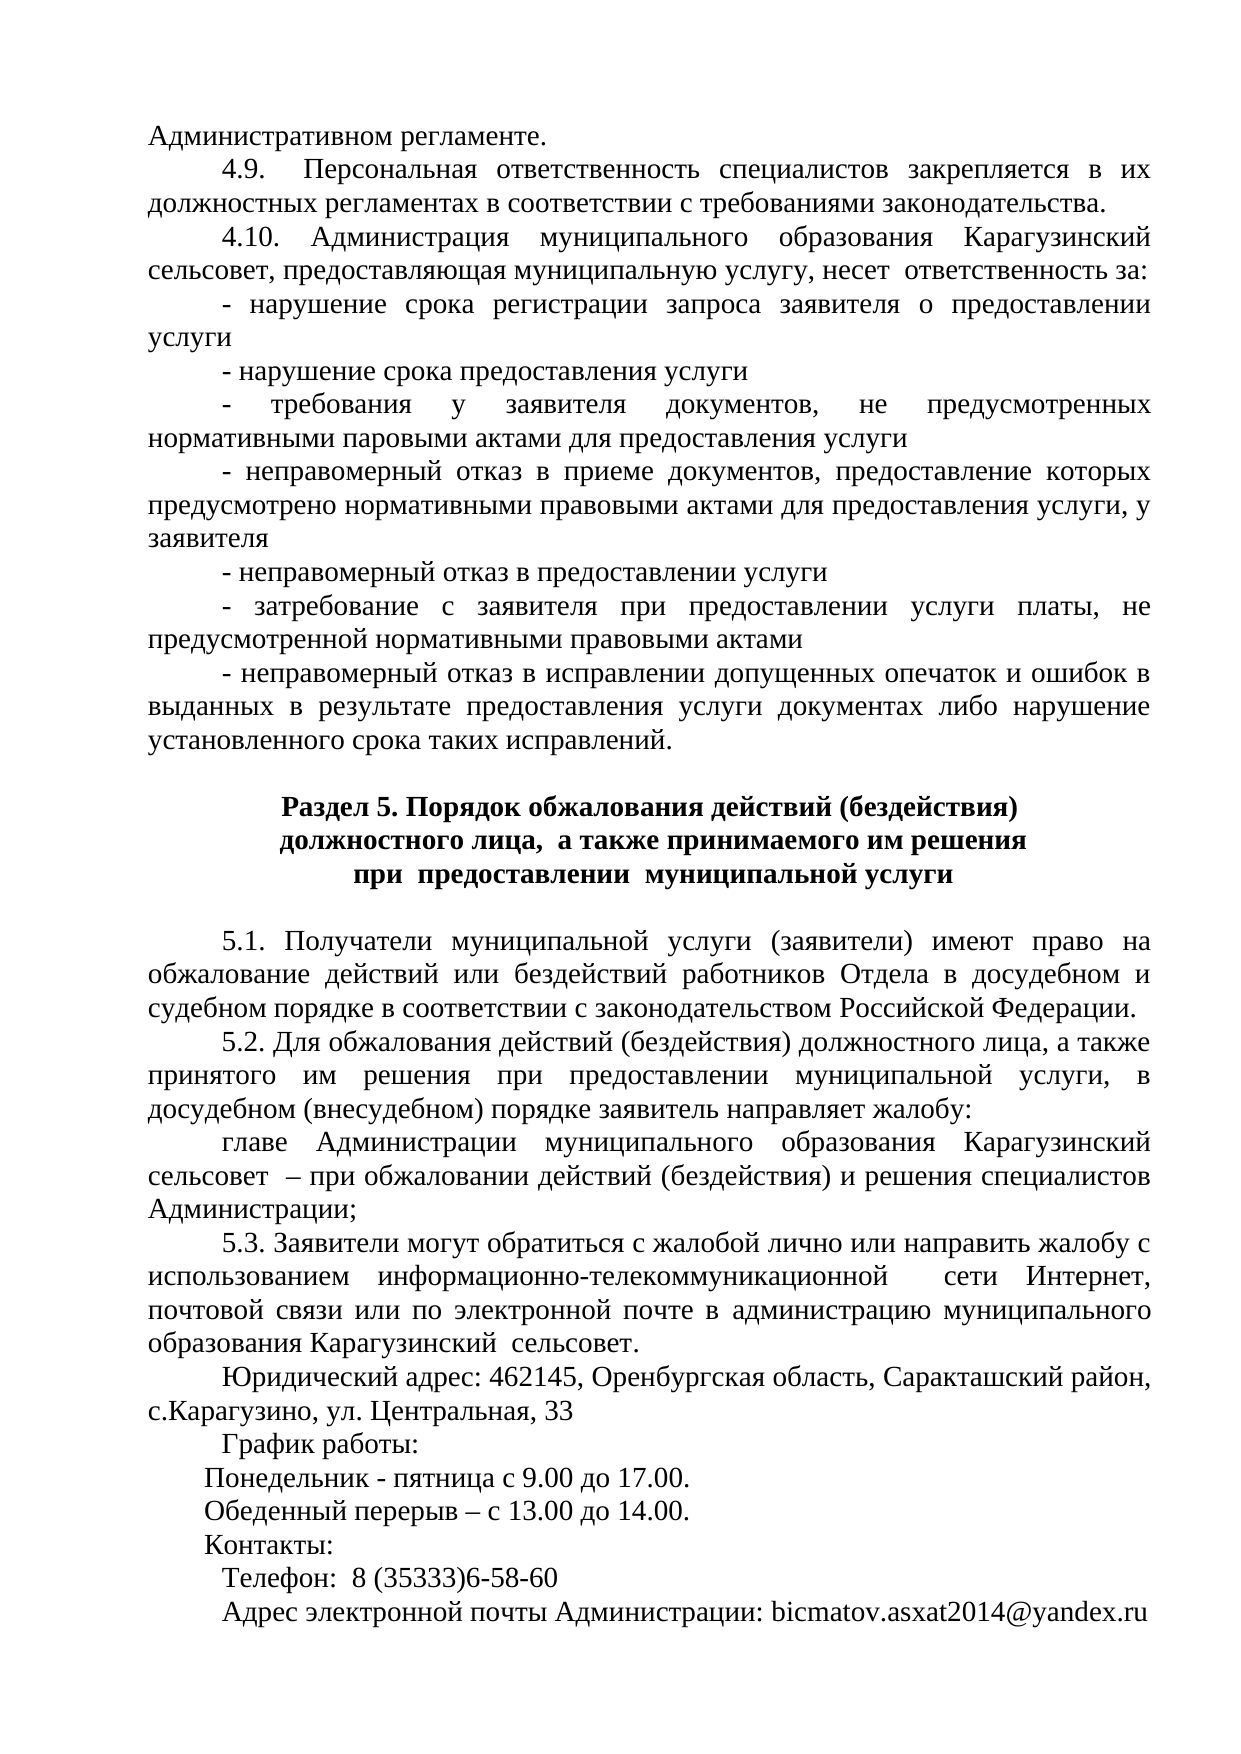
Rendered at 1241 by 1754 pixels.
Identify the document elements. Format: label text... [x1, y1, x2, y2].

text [148, 118, 1152, 152]
text - неправомерный отказ в исправлении допущенных опечаток и ошибок в выданных в результате предоставления услуги документах либо нарушение установленного срока таких исправлений. [148, 655, 1152, 755]
text Контакты: [148, 1527, 1152, 1560]
text График работы: [148, 1426, 1152, 1460]
text 4.10. Администрация муниципального образования Карагузинский сельсовет, предоставляющая муниципальную услугу, несет ответственность за: [148, 219, 1152, 286]
text при предоставлении муниципальной услуги [148, 856, 1152, 889]
text 4.9. Персональная ответственность специалистов закрепляется в их должностных регламентах в соответствии с требованиями законодательства. [148, 152, 1152, 219]
text Раздел 5. Порядок обжалования действий (бездействия) [148, 789, 1152, 822]
text Юридический адрес: 462145, Оренбургская область, Саракташский район, с.Карагузино, ул. Центральная, 33 [148, 1359, 1152, 1426]
text - нарушение срока регистрации запроса заявителя о предоставлении услуги [148, 286, 1152, 353]
text главе Администрации муниципального образования Карагузинский сельсовет – при обжаловании действий (бездействия) и решения специалистов Администрации; [148, 1124, 1152, 1225]
text Адрес электронной почты Администрации: bicmatov.asxat2014@yandex.ru [148, 1594, 1152, 1627]
text должностного лица, а также принимаемого им решения [148, 822, 1152, 856]
text 5.3. Заявители могут обратиться с жалобой лично или направить жалобу с использованием информационно-телекоммуникационной сети Интернет, почтовой связи или по электронной почте в администрацию муниципального образования Карагузинский сельсовет. [148, 1225, 1152, 1359]
text 5.1. Получатели муниципальной услуги (заявители) имеют право на обжалование действий или бездействий работников Отдела в досудебном и судебном порядке в соответствии с законодательством Российской Федерации. [148, 923, 1152, 1024]
text - неправомерный отказ в приеме документов, предоставление которых предусмотрено нормативными правовыми актами для предоставления услуги, у заявителя [148, 453, 1152, 554]
text - требования у заявителя документов, не предусмотренных нормативными паровыми актами для предоставления услуги [148, 386, 1152, 453]
text - затребование с заявителя при предоставлении услуги платы, не предусмотренной нормативными правовыми актами [148, 588, 1152, 655]
text Телефон: 8 (35333)6-58-60 [148, 1560, 1152, 1594]
text Понедельник - пятница с 9.00 до 17.00. [148, 1460, 1152, 1493]
text - нарушение срока предоставления услуги [148, 353, 1152, 386]
text Обеденный перерыв – с 13.00 до 14.00. [148, 1493, 1152, 1527]
text 5.2. Для обжалования действий (бездействия) должностного лица, а также принятого им решения при предоставлении муниципальной услуги, в досудебном (внесудебном) порядке заявитель направляет жалобу: [148, 1024, 1152, 1124]
text - неправомерный отказ в предоставлении услуги [148, 554, 1152, 588]
